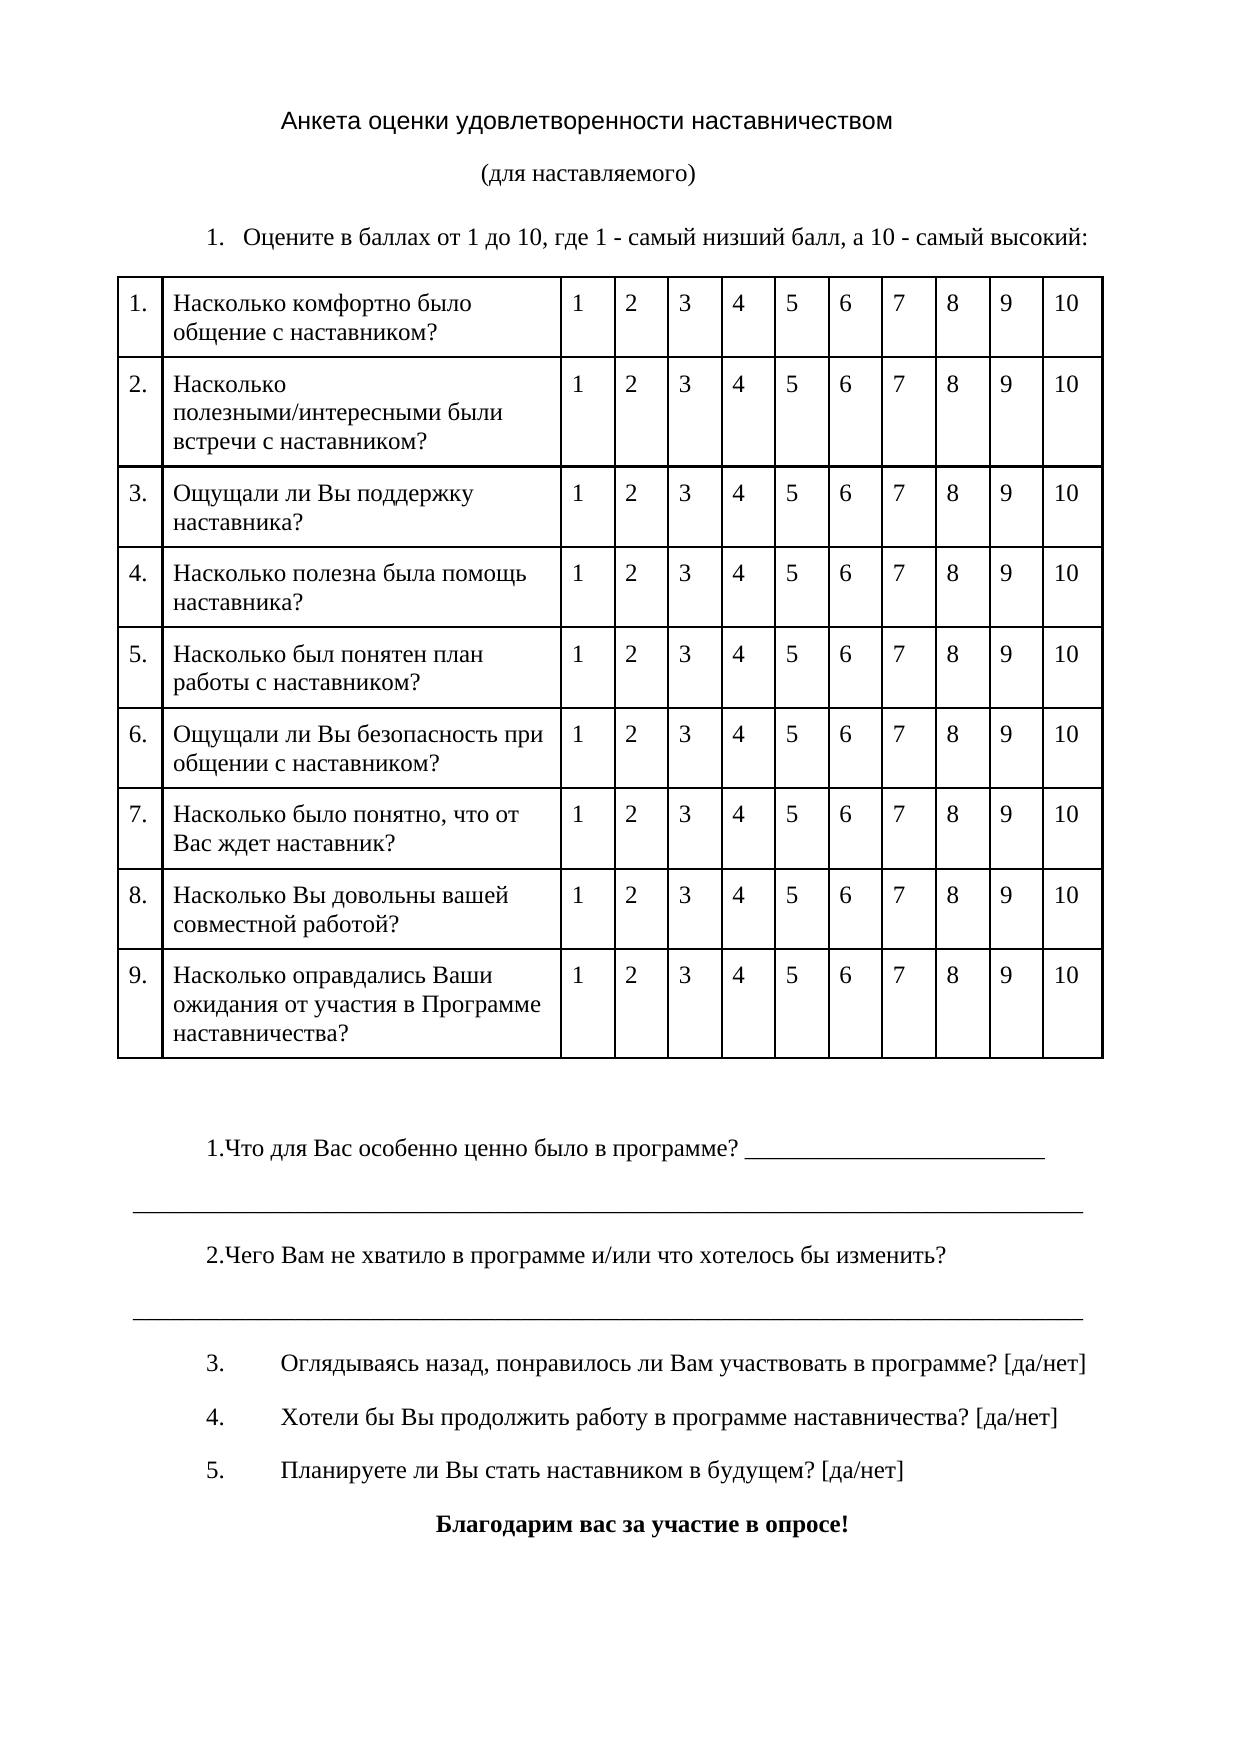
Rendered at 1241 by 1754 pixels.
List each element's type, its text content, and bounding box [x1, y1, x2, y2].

table_cell 3 [669, 709, 721, 787]
table_header 5 [776, 278, 828, 356]
table_cell 7 [883, 870, 935, 948]
table_cell 1 [562, 709, 614, 787]
table_cell 6 [830, 628, 881, 707]
table_cell 5 [776, 789, 828, 867]
table_header 4 [723, 278, 774, 356]
table_cell 8 [937, 468, 989, 546]
table_cell 2. [119, 358, 161, 465]
table_cell 5 [776, 709, 828, 787]
table_cell 7 [883, 950, 935, 1057]
table_cell 10 [1044, 468, 1101, 546]
text 1. Оцените в баллах от 1 до 10, где 1 - самый низший балл, а 10 - самый высокий: [133, 222, 1152, 251]
table_cell 7 [883, 709, 935, 787]
text Благодарим вас за участие в опросе! [133, 1509, 1152, 1538]
table_cell Ощущали ли Вы поддержку наставника? [164, 468, 560, 546]
table_cell 9 [991, 950, 1042, 1057]
table_header 9 [991, 278, 1042, 356]
table_cell 4 [723, 548, 774, 626]
table_cell Насколько был понятен план работы с наставником? [164, 628, 560, 707]
text 1.Что для Вас особенно ценно было в программе? ________________________ [133, 1133, 1152, 1162]
table_cell Насколько полезными/интересными были встречи с наставником? [164, 358, 560, 465]
table_cell 4. [119, 548, 161, 626]
table_cell 4 [723, 789, 774, 867]
table_cell 9 [991, 789, 1042, 867]
table_cell 7. [119, 789, 161, 867]
table_header 10 [1044, 278, 1101, 356]
table_cell 5 [776, 358, 828, 465]
table_cell 10 [1044, 789, 1101, 867]
subtitle Анкета оценки удовлетворенности наставничеством [133, 117, 394, 133]
table_cell 9 [991, 468, 1042, 546]
table_cell 1 [562, 628, 614, 707]
table_cell Насколько было понятно, что от Вас ждет наставник? [164, 789, 560, 867]
table_cell 6 [830, 358, 881, 465]
table_cell 9. [119, 950, 161, 1057]
table_cell 7 [883, 628, 935, 707]
table_cell 4 [723, 468, 774, 546]
table_header 1. [119, 278, 161, 356]
table_cell 3 [669, 358, 721, 465]
table_cell 10 [1044, 709, 1101, 787]
table_cell 5 [776, 870, 828, 948]
table_cell 2 [616, 709, 667, 787]
table_cell 1 [562, 950, 614, 1057]
table_cell 2 [616, 870, 667, 948]
table_cell 6 [830, 468, 881, 546]
table_cell 9 [991, 358, 1042, 465]
table_cell 10 [1044, 870, 1101, 948]
table_cell 9 [991, 870, 1042, 948]
text 3. Оглядываясь назад, понравилось ли Вам участвовать в программе? [да/нет] [133, 1348, 1152, 1377]
table_cell 8 [937, 789, 989, 867]
table_cell 2 [616, 950, 667, 1057]
table_cell 3 [669, 548, 721, 626]
table_cell 5 [776, 628, 828, 707]
table_cell 8 [937, 709, 989, 787]
table_cell 6 [830, 789, 881, 867]
text 5. Планируете ли Вы стать наставником в будущем? [да/нет] [133, 1456, 1152, 1484]
table_cell 4 [723, 358, 774, 465]
table_cell 8 [937, 950, 989, 1057]
table_cell 5 [776, 548, 828, 626]
table_cell 10 [1044, 950, 1101, 1057]
table_cell Насколько полезна была помощь наставника? [164, 548, 560, 626]
table_cell 7 [883, 548, 935, 626]
table_cell 8 [937, 870, 989, 948]
text 4. Хотели бы Вы продолжить работу в программе наставничества? [да/нет] [133, 1402, 1152, 1431]
text 2.Чего Вам не хватило в программе и/или что хотелось бы изменить? [133, 1241, 1152, 1269]
table_cell 3 [669, 870, 721, 948]
table_cell 1 [562, 870, 614, 948]
table_cell 3. [119, 468, 161, 546]
table_header 2 [616, 278, 667, 356]
table_cell Насколько оправдались Ваши ожидания от участия в Программе наставничества? [164, 950, 560, 1057]
table_cell 1 [562, 789, 614, 867]
table_cell 4 [723, 870, 774, 948]
table_cell Насколько Вы довольны вашей совместной работой? [164, 870, 560, 948]
table_cell 10 [1044, 628, 1101, 707]
text ____________________________________________________________________________ [133, 1187, 1152, 1216]
table_header 8 [937, 278, 989, 356]
table_cell 8. [119, 870, 161, 948]
table_cell 4 [723, 709, 774, 787]
text (для наставляемого) [133, 158, 1043, 187]
text ____________________________________________________________________________ [133, 1294, 1152, 1323]
table_header 3 [669, 278, 721, 356]
table_cell 7 [883, 358, 935, 465]
table_cell 4 [723, 628, 774, 707]
table_cell 9 [991, 709, 1042, 787]
table_cell 5. [119, 628, 161, 707]
table_cell 3 [669, 628, 721, 707]
table_header Насколько комфортно было общение с наставником? [164, 278, 560, 356]
table_cell 9 [991, 548, 1042, 626]
table_cell 1 [562, 468, 614, 546]
table_cell 9 [991, 628, 1042, 707]
table_cell 2 [616, 358, 667, 465]
table_header 7 [883, 278, 935, 356]
table_cell 3 [669, 789, 721, 867]
table_cell 8 [937, 548, 989, 626]
table_cell 7 [883, 468, 935, 546]
table_cell 2 [616, 548, 667, 626]
table_cell Ощущали ли Вы безопасность при общении с наставником? [164, 709, 560, 787]
table_cell 2 [616, 468, 667, 546]
table_cell 3 [669, 468, 721, 546]
table_cell 6 [830, 548, 881, 626]
table_cell 6. [119, 709, 161, 787]
subtitle Анкета оценки удовлетворенности наставничеством [581, 117, 1041, 133]
table_cell 10 [1044, 548, 1101, 626]
table_cell 6 [830, 950, 881, 1057]
table_cell 8 [937, 628, 989, 707]
table_header 1 [562, 278, 614, 356]
table_cell 3 [669, 950, 721, 1057]
table_cell 1 [562, 548, 614, 626]
table_cell 6 [830, 870, 881, 948]
table_cell 2 [616, 789, 667, 867]
table_cell 5 [776, 950, 828, 1057]
table_cell 2 [616, 628, 667, 707]
table_cell 10 [1044, 358, 1101, 465]
table_cell 6 [830, 709, 881, 787]
table_cell 7 [883, 789, 935, 867]
table_cell 5 [776, 468, 828, 546]
table_header 6 [830, 278, 881, 356]
table_cell 8 [937, 358, 989, 465]
table_cell 1 [562, 358, 614, 465]
table_cell 4 [723, 950, 774, 1057]
